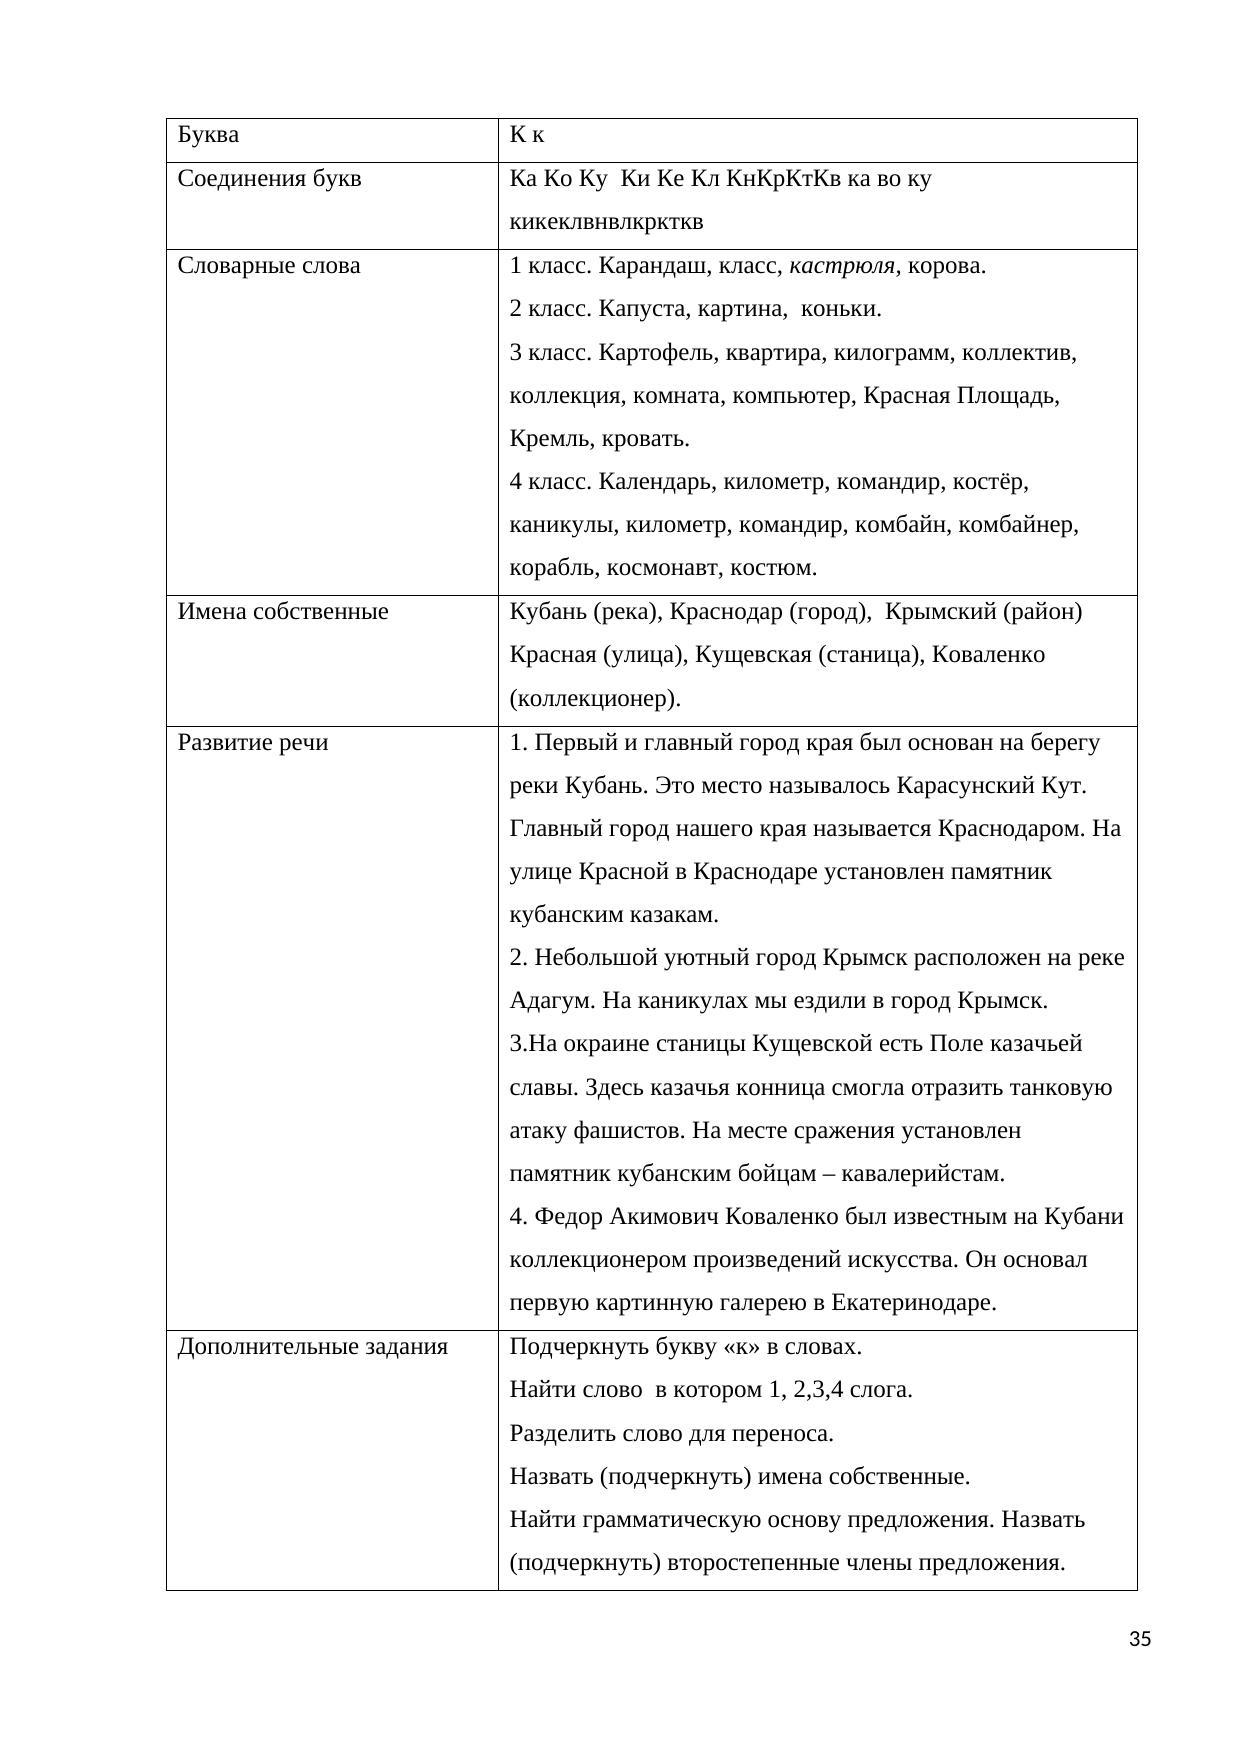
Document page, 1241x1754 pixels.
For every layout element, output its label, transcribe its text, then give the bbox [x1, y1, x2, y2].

table_cell 1. Первый и главный город края был основан на берегу реки Кубань. Это место называлось Карасунский Кут. Главный город нашего края называется Краснодаром. На улице Красной в Краснодаре установлен памятник кубанским казакам. 2. Небольшой уютный город Крымск расположен на реке Адагум. На каникулах мы ездили в город Крымск. 3.На окраине станицы Кущевской есть Поле казачьей славы. Здесь казачья конница смогла отразить танковую атаку фашистов. На месте сражения установлен памятник кубанским бойцам – кавалерийстам. 4. Федор Акимович Коваленко был известным на Кубани коллекционером произведений искусства. Он основал первую картинную галерею в Екатеринодаре. [499, 727, 1137, 1330]
table_cell Имена собственные [167, 596, 498, 726]
table_cell Кубань (река), Краснодар (город), Крымский (район) Красная (улица), Кущевская (станица), Коваленко (коллекционер). [499, 596, 1137, 726]
table_cell Соединения букв [167, 163, 498, 249]
table_header Буква [167, 119, 498, 162]
table_cell Ка Ко Ку Ки Ке Кл КнКрКтКв ка во ку кикеклвнвлкркткв [499, 163, 1137, 249]
table_cell Словарные слова [167, 250, 498, 595]
table_cell 1 класс. Карандаш, класс, кастрюля, корова. 2 класс. Капуста, картина, коньки. 3 класс. Картофель, квартира, килограмм, коллектив, коллекция, комната, компьютер, Красная Площадь, Кремль, кровать. 4 класс. Календарь, километр, командир, костёр, каникулы, километр, командир, комбайн, комбайнер, корабль, космонавт, костюм. [499, 250, 1137, 595]
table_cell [167, 1331, 498, 1590]
table_header К к [499, 119, 1137, 162]
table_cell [499, 1331, 1137, 1590]
table_cell Развитие речи [167, 727, 498, 1330]
